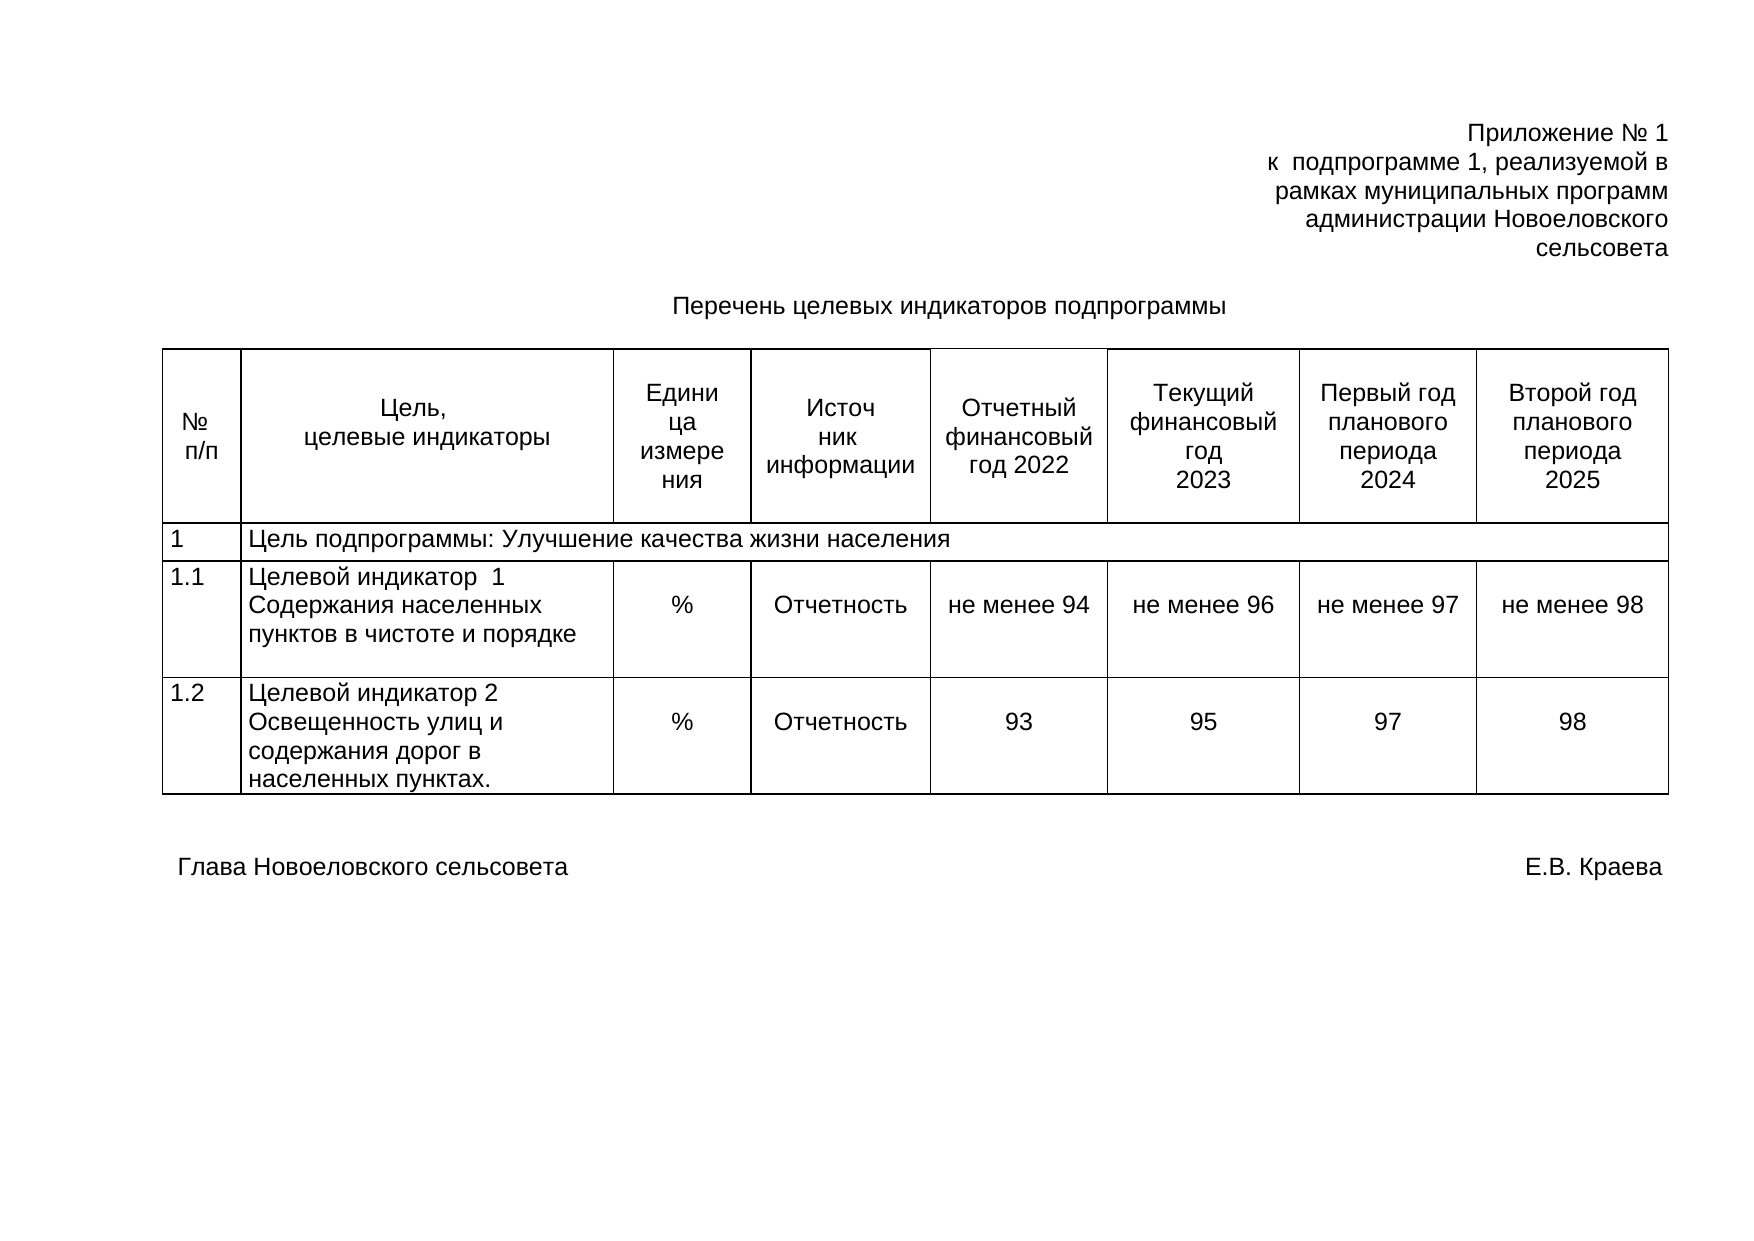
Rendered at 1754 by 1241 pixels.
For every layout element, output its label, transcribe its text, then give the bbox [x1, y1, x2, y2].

table_cell не менее 97 [1300, 562, 1476, 677]
table_cell Отчетность [752, 562, 930, 677]
table_cell не менее 96 [1108, 562, 1299, 677]
table_header Первый год планового периода 2024 [1300, 350, 1476, 522]
table_header Второй год планового периода 2025 [1477, 350, 1668, 522]
table_cell 1.2 [163, 678, 240, 793]
table_header Отчетный финансовый год 2022 [931, 349, 1107, 522]
table_header Цель, целевые индикаторы [242, 350, 613, 522]
table_header Едини ца измере ния [614, 350, 750, 522]
table_cell 1 [163, 524, 240, 560]
table_cell Целевой индикатор 2 Освещенность улиц и содержания дорог в населенных пунктах. [242, 678, 613, 793]
text Перечень целевых индикаторов подпрограммы [177, 291, 1665, 319]
table_cell Целевой индикатор 1 Содержания населенных пунктов в чистоте и порядке [242, 562, 613, 677]
table_cell 95 [1108, 678, 1299, 793]
text к подпрограмме 1, реализуемой в рамках муниципальных программ администрации Новоеловского сельсовета [1240, 147, 1668, 262]
table_cell % [614, 562, 750, 677]
table_cell не менее 98 [1477, 562, 1668, 677]
text Приложение № 1 [1240, 118, 1668, 147]
table_cell Отчетность [752, 678, 930, 793]
table_cell Цель подпрограммы: Улучшение качества жизни населения [242, 524, 1668, 560]
table_cell 1.1 [163, 562, 240, 677]
table_header № п/п [163, 350, 240, 522]
table_cell % [614, 678, 750, 793]
table_cell 98 [1477, 678, 1668, 793]
table_cell 93 [931, 678, 1107, 793]
text Глава Новоеловского сельсовета Е.В. Краева [177, 852, 1665, 881]
table_header Источ ник информации [752, 350, 930, 522]
table_header Текущий финансовый год 2023 [1108, 350, 1299, 522]
table_cell не менее 94 [931, 562, 1107, 677]
table_cell 97 [1300, 678, 1476, 793]
